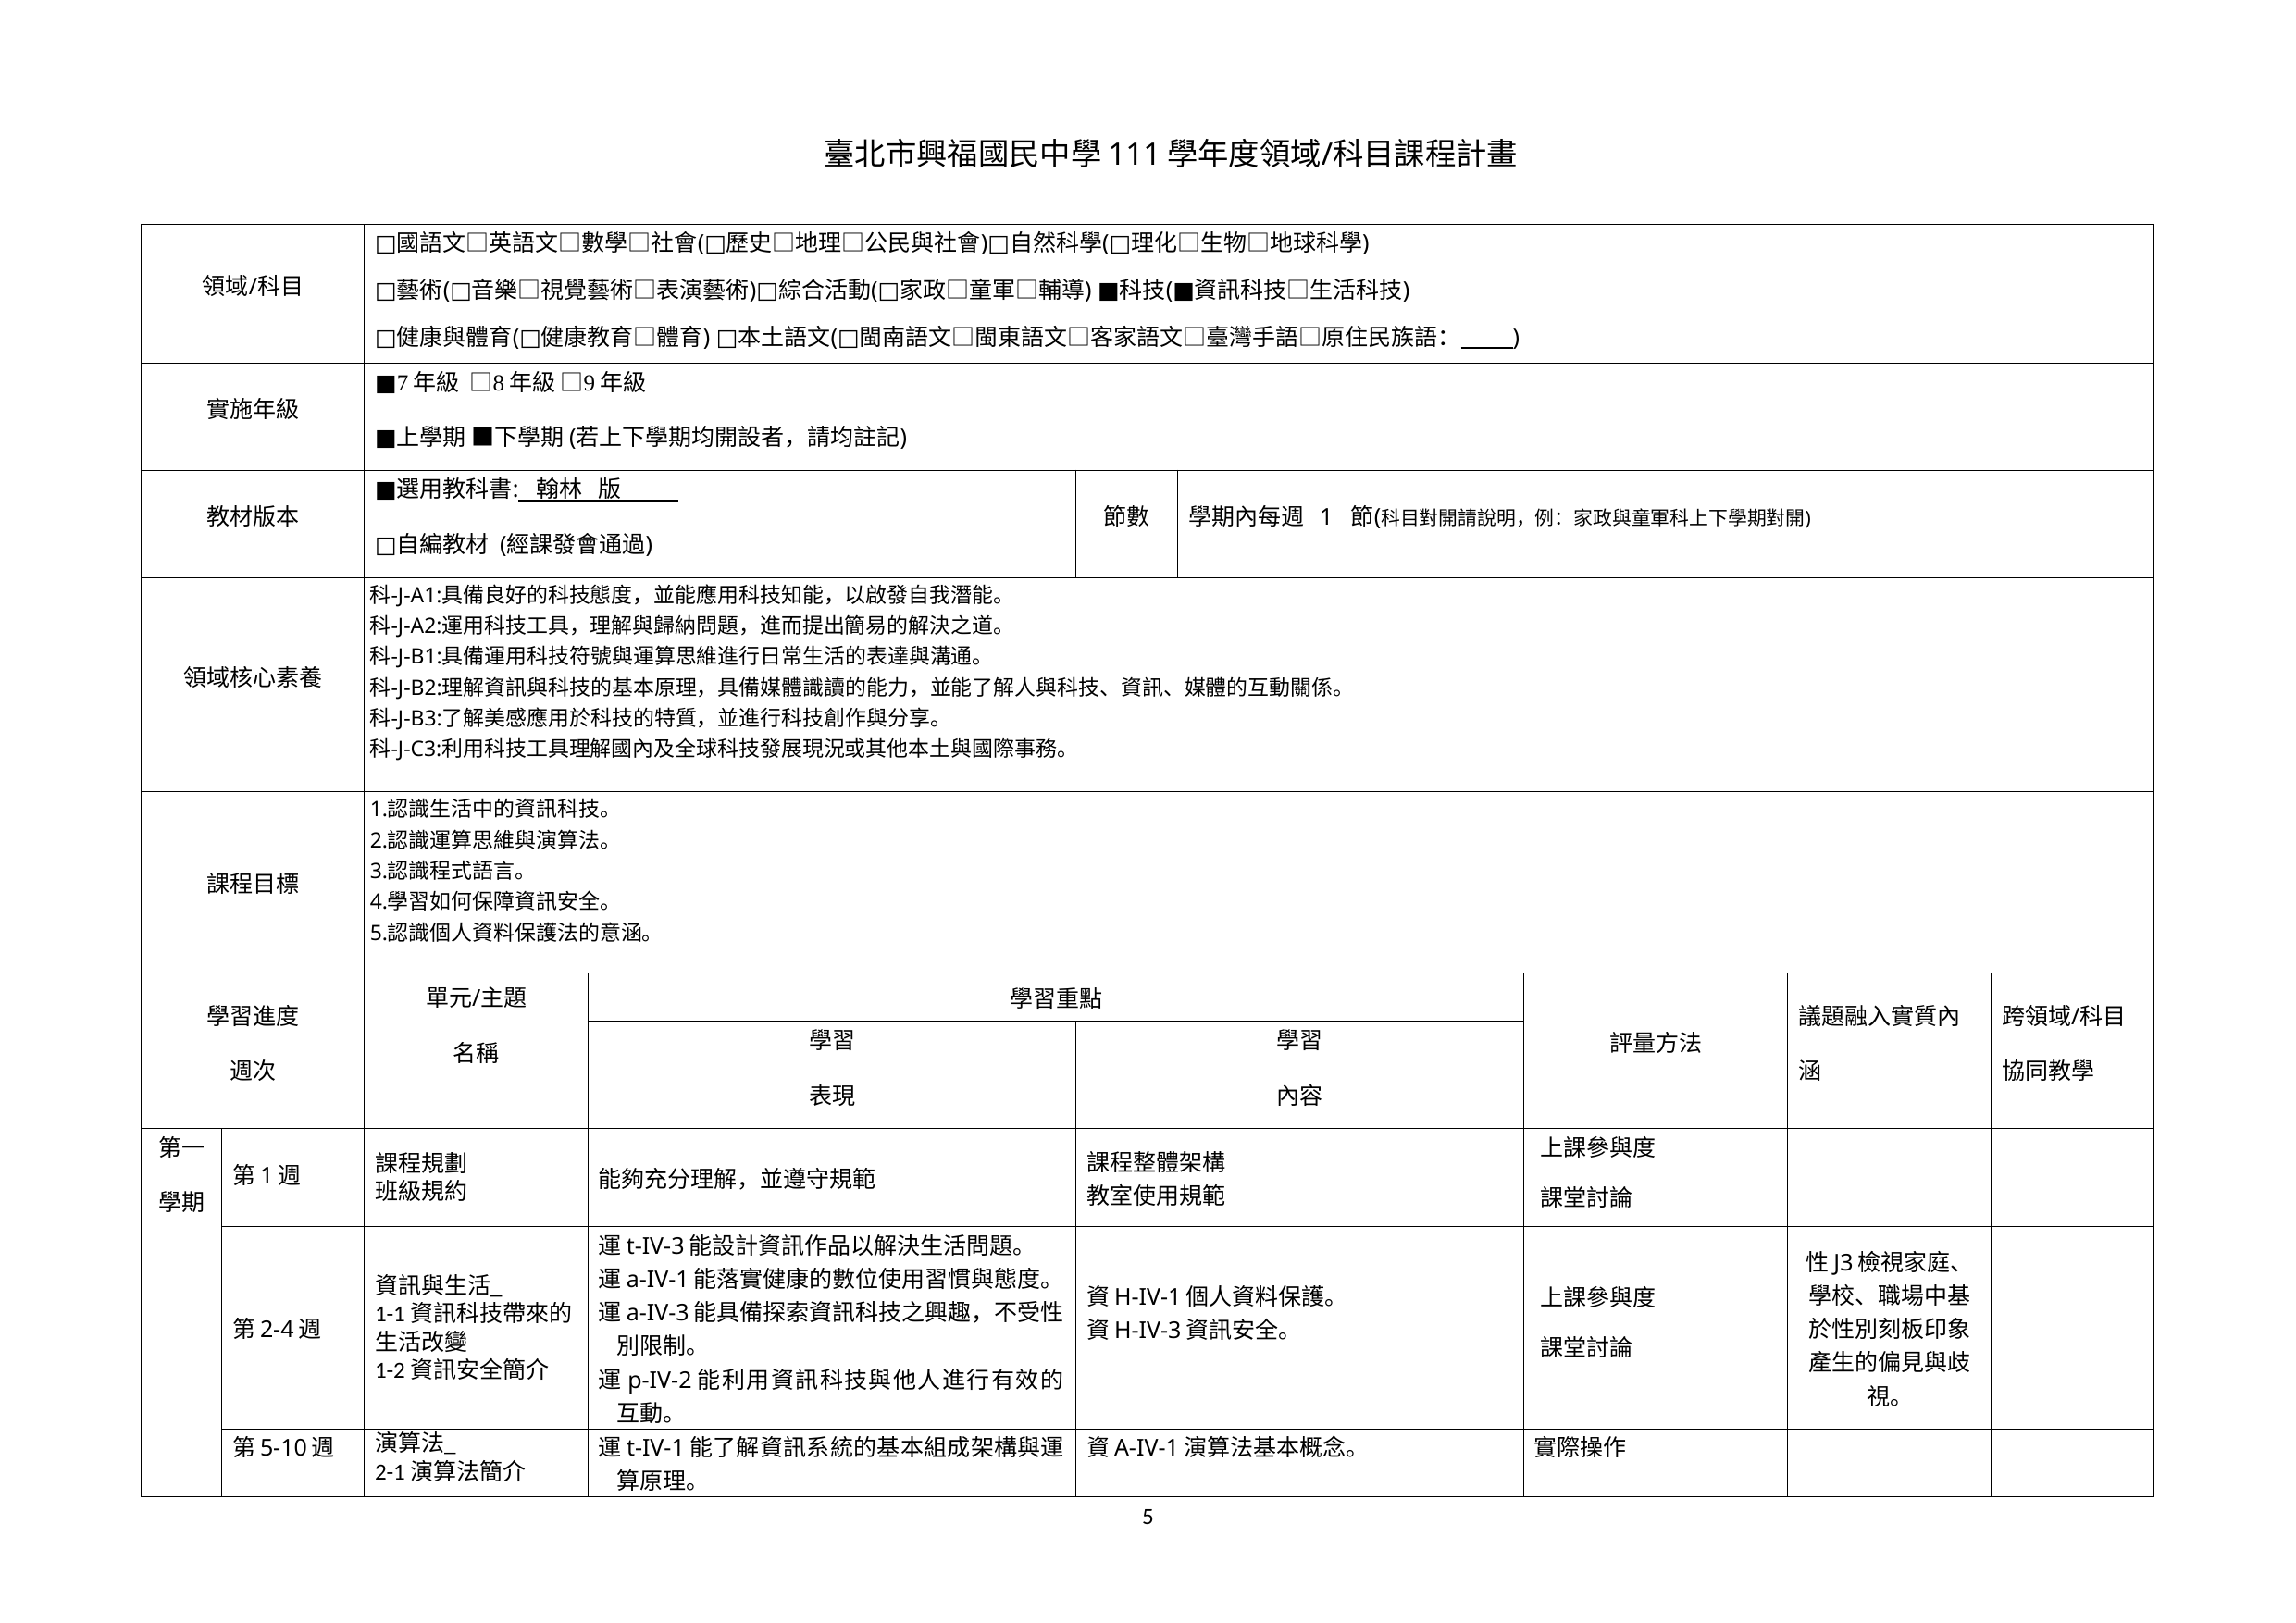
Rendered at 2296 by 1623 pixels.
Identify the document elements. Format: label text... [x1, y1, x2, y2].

table_cell [1992, 1129, 2153, 1226]
table_cell 資H-IV-1個人資料保護。 資H-IV-3資訊安全。 [1076, 1227, 1523, 1428]
table_cell 節數 [1076, 471, 1177, 576]
table_cell [1992, 1430, 2153, 1496]
table_cell 第2-4週 [222, 1227, 364, 1428]
table_cell 課程整體架構 教室使用規範 [1076, 1129, 1523, 1226]
table_cell 上課參與度 課堂討論 [1524, 1129, 1787, 1226]
table_cell 性J3檢視家庭、學校、職場中基於性別刻板印象產生的偏見與歧視。 [1788, 1227, 1991, 1428]
table_cell 課程目標 [142, 792, 364, 973]
table_cell 學習進度 週次 [142, 973, 364, 1128]
table_cell 評量方法 [1524, 973, 1787, 1128]
table_cell 實際操作 上課參與度 課堂討論 [1524, 1430, 1787, 1496]
table_cell [1788, 1430, 1991, 1496]
table_cell ■7年級 □8年級 □9年級 ■上學期 ■下學期 (若上下學期均開設者，請均註記) [365, 364, 2153, 470]
table_cell 領域核心素養 [142, 578, 364, 791]
table_cell 第一 學期 第二 學期 [142, 1129, 221, 1496]
table_cell 資訊與生活_ 1-1資訊科技帶來的生活改變 1-2資訊安全簡介 [365, 1227, 588, 1428]
table_cell [1788, 1129, 1991, 1226]
table_cell ■選用教科書: 翰林 版 □自編教材 (經課發會通過) [365, 471, 1075, 576]
table_header □國語文□英語文□數學□社會(□歷史□地理□公民與社會)□自然科學(□理化□生物□地球科學) □藝術(□音樂□視覺藝術□表演藝術)□綜合活動(□家政□童軍□輔導) ■科技(■資訊科技□生活科技) □健康與體育(□健康教育□體育) □本土語文(□閩南語文□閩東語文□客家語文□臺灣手語□原住民族語： ) [365, 225, 2153, 363]
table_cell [589, 1430, 1075, 1496]
table_cell 第5-10週 [222, 1430, 364, 1496]
table_cell 上課參與度 課堂討論 [1524, 1227, 1787, 1428]
table_cell 學習 表現 [589, 1022, 1075, 1128]
table_cell 實施年級 [142, 364, 364, 470]
table_cell 第1週 [222, 1129, 364, 1226]
text 臺北市興福國民中學111學年度領域/科目課程計畫 [185, 130, 2156, 174]
table_cell 科-J-A1:具備良好的科技態度，並能應用科技知能，以啟發自我潛能。 科-J-A2:運用科技工具，理解與歸納問題，進而提出簡易的解決之道。 科-J-B1:具備運用科技符號與運算思維進行日常生活的表達與溝通。 科-J-B2:理解資訊與科技的基本原理，具備媒體識讀的能力，並能了解人與科技、資訊、媒體的互動關係。 科-J-B3:了解美感應用於科技的特質，並進行科技創作與分享。 科-J-C3:利用科技工具理解國內及全球科技發展現況或其他本土與國際事務。 [365, 578, 2153, 791]
table_cell 學習重點 [589, 973, 1523, 1021]
table_cell 議題融入實質內涵 [1788, 973, 1991, 1128]
table_cell 資A-IV-1演算法基本概念。 [1076, 1430, 1523, 1496]
table_cell 單元/主題 名稱 [365, 973, 588, 1128]
table_cell 能夠充分理解，並遵守規範 [589, 1129, 1075, 1226]
table_cell 學期內每週 1 節(科目對開請說明，例：家政與童軍科上下學期對開) [1178, 471, 2153, 576]
table_cell [1992, 1227, 2153, 1428]
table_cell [365, 1430, 588, 1496]
table_cell 課程規劃 班級規約 [365, 1129, 588, 1226]
table_cell 學習 內容 [1076, 1022, 1523, 1128]
table_cell 1.認識生活中的資訊科技。 2.認識運算思維與演算法。 3.認識程式語言。 4.學習如何保障資訊安全。 5.認識個人資料保護法的意涵。 [365, 792, 2153, 973]
table_cell 運t-IV-3能設計資訊作品以解決生活問題。 運a-IV-1能落實健康的數位使用習慣與態度。 運a-IV-3能具備探索資訊科技之興趣，不受性別限制。 運p-IV-2能利用資訊科技與他人進行有效的互動。 [589, 1227, 1075, 1428]
table_cell 教材版本 [142, 471, 364, 576]
table_cell 跨領域/科目協同教學 [1992, 973, 2153, 1128]
table_header 領域/科目 [142, 225, 364, 363]
